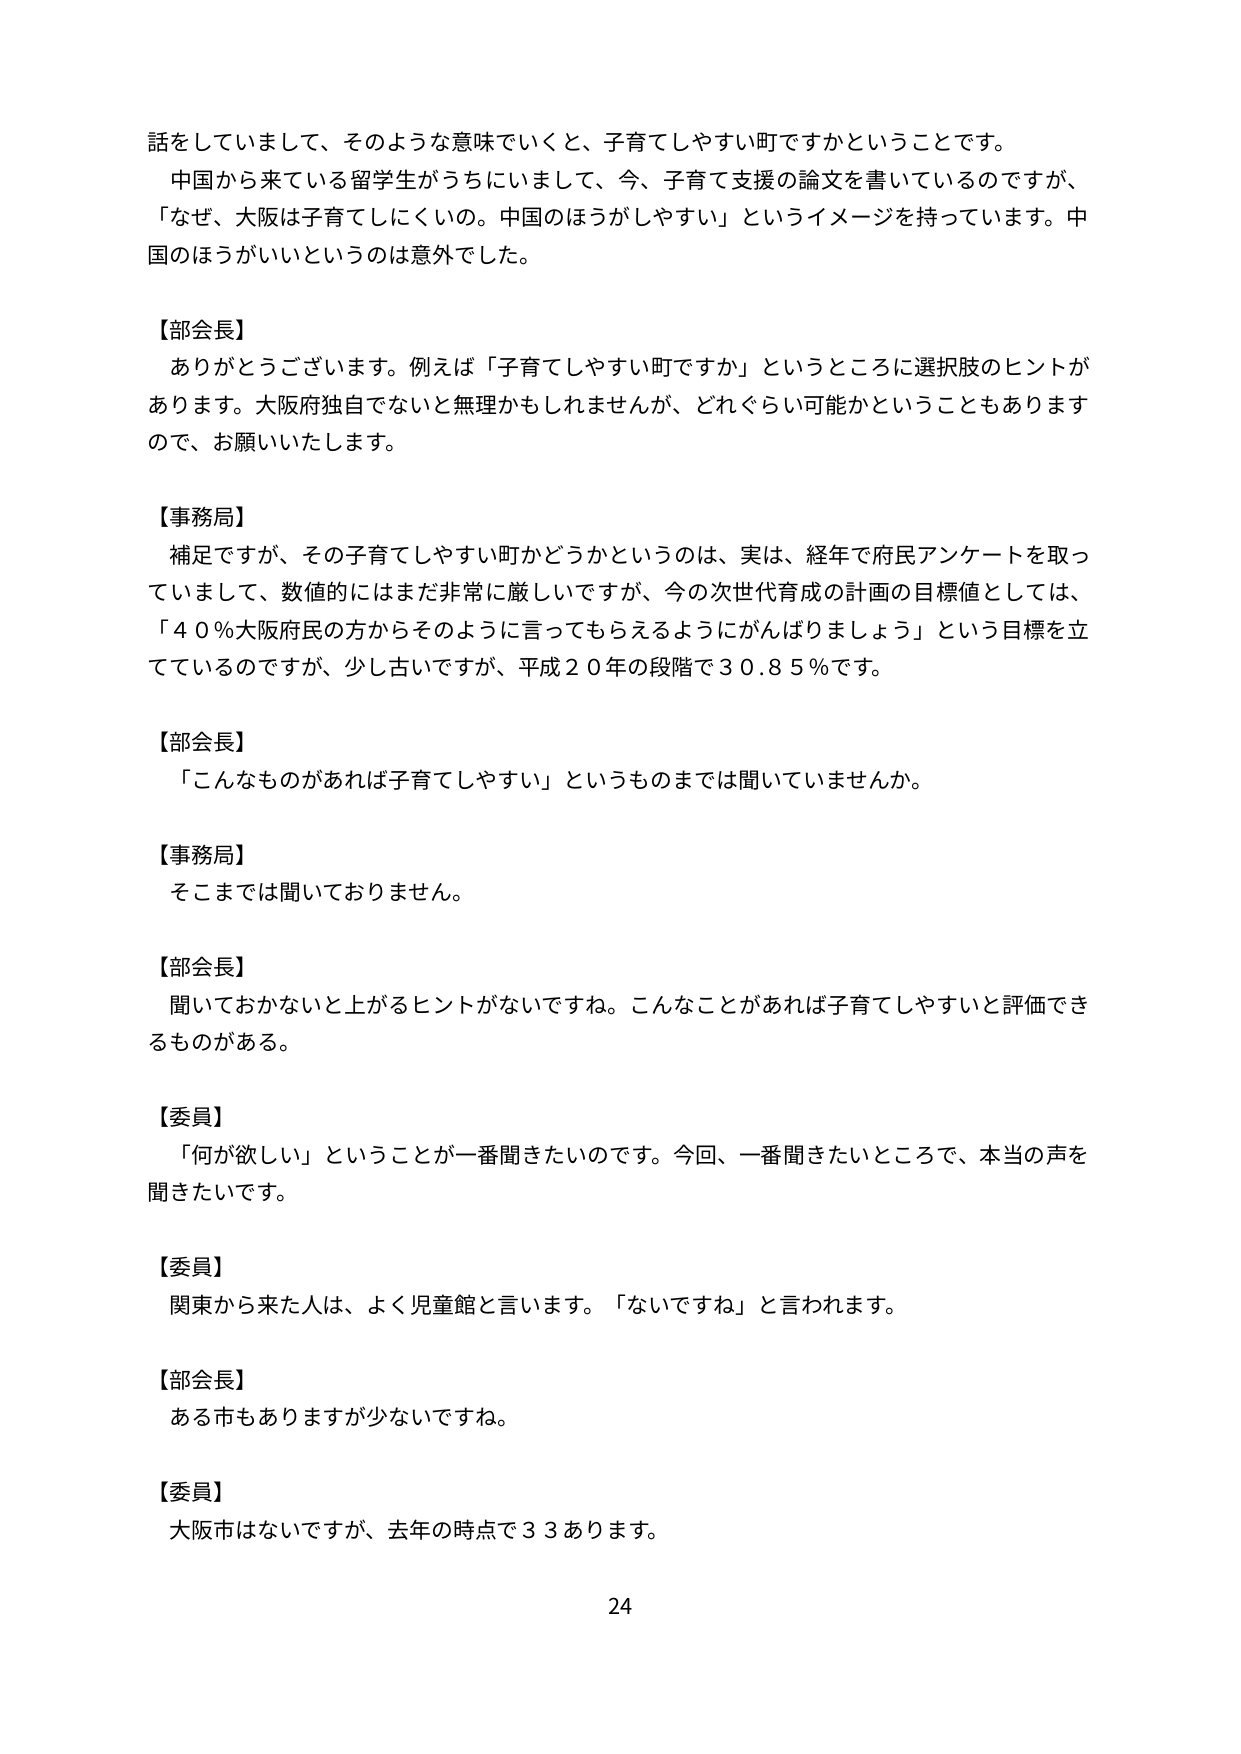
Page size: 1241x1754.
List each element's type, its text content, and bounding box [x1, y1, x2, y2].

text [148, 122, 1092, 160]
text 【委員】 [148, 1472, 1092, 1510]
text ある市もありますが少ないですね。 [148, 1397, 1092, 1435]
text 補足ですが、その子育てしやすい町かどうかというのは、実は、経年で府民アンケートを取っていまして、数値的にはまだ非常に厳しいですが、今の次世代育成の計画の目標値としては、「４０％大阪府民の方からそのように言ってもらえるようにがんばりましょう」という目標を立てているのですが、少し古いですが、平成２０年の段階で３０.８５％です。 [148, 535, 1092, 685]
text 【部会長】 [148, 947, 1092, 985]
text 【部会長】 [148, 1360, 1092, 1397]
text 【事務局】 [148, 835, 1092, 872]
text 大阪市はないですが、去年の時点で３３あります。 [148, 1510, 1092, 1547]
text 【委員】 [148, 1097, 1092, 1135]
text 「こんなものがあれば子育てしやすい」というものまでは聞いていませんか。 [148, 760, 1092, 797]
text 【部会長】 [148, 310, 1092, 347]
text 「何が欲しい」ということが一番聞きたいのです。今回、一番聞きたいところで、本当の声を聞きたいです。 [148, 1135, 1092, 1210]
text 【事務局】 [148, 497, 1092, 535]
text 関東から来た人は、よく児童館と言います。「ないですね」と言われます。 [148, 1285, 1092, 1322]
text 【部会長】 [148, 722, 1092, 760]
text 【委員】 [148, 1247, 1092, 1285]
text 中国から来ている留学生がうちにいまして、今、子育て支援の論文を書いているのですが、「なぜ、大阪は子育てしにくいの。中国のほうがしやすい」というイメージを持っています。中国のほうがいいというのは意外でした。 [148, 160, 1092, 272]
text そこまでは聞いておりません。 [148, 872, 1092, 910]
text ありがとうございます。例えば「子育てしやすい町ですか」というところに選択肢のヒントがあります。大阪府独自でないと無理かもしれませんが、どれぐらい可能かということもありますので、お願いいたします。 [148, 347, 1092, 460]
text 聞いておかないと上がるヒントがないですね。こんなことがあれば子育てしやすいと評価できるものがある。 [148, 985, 1092, 1060]
